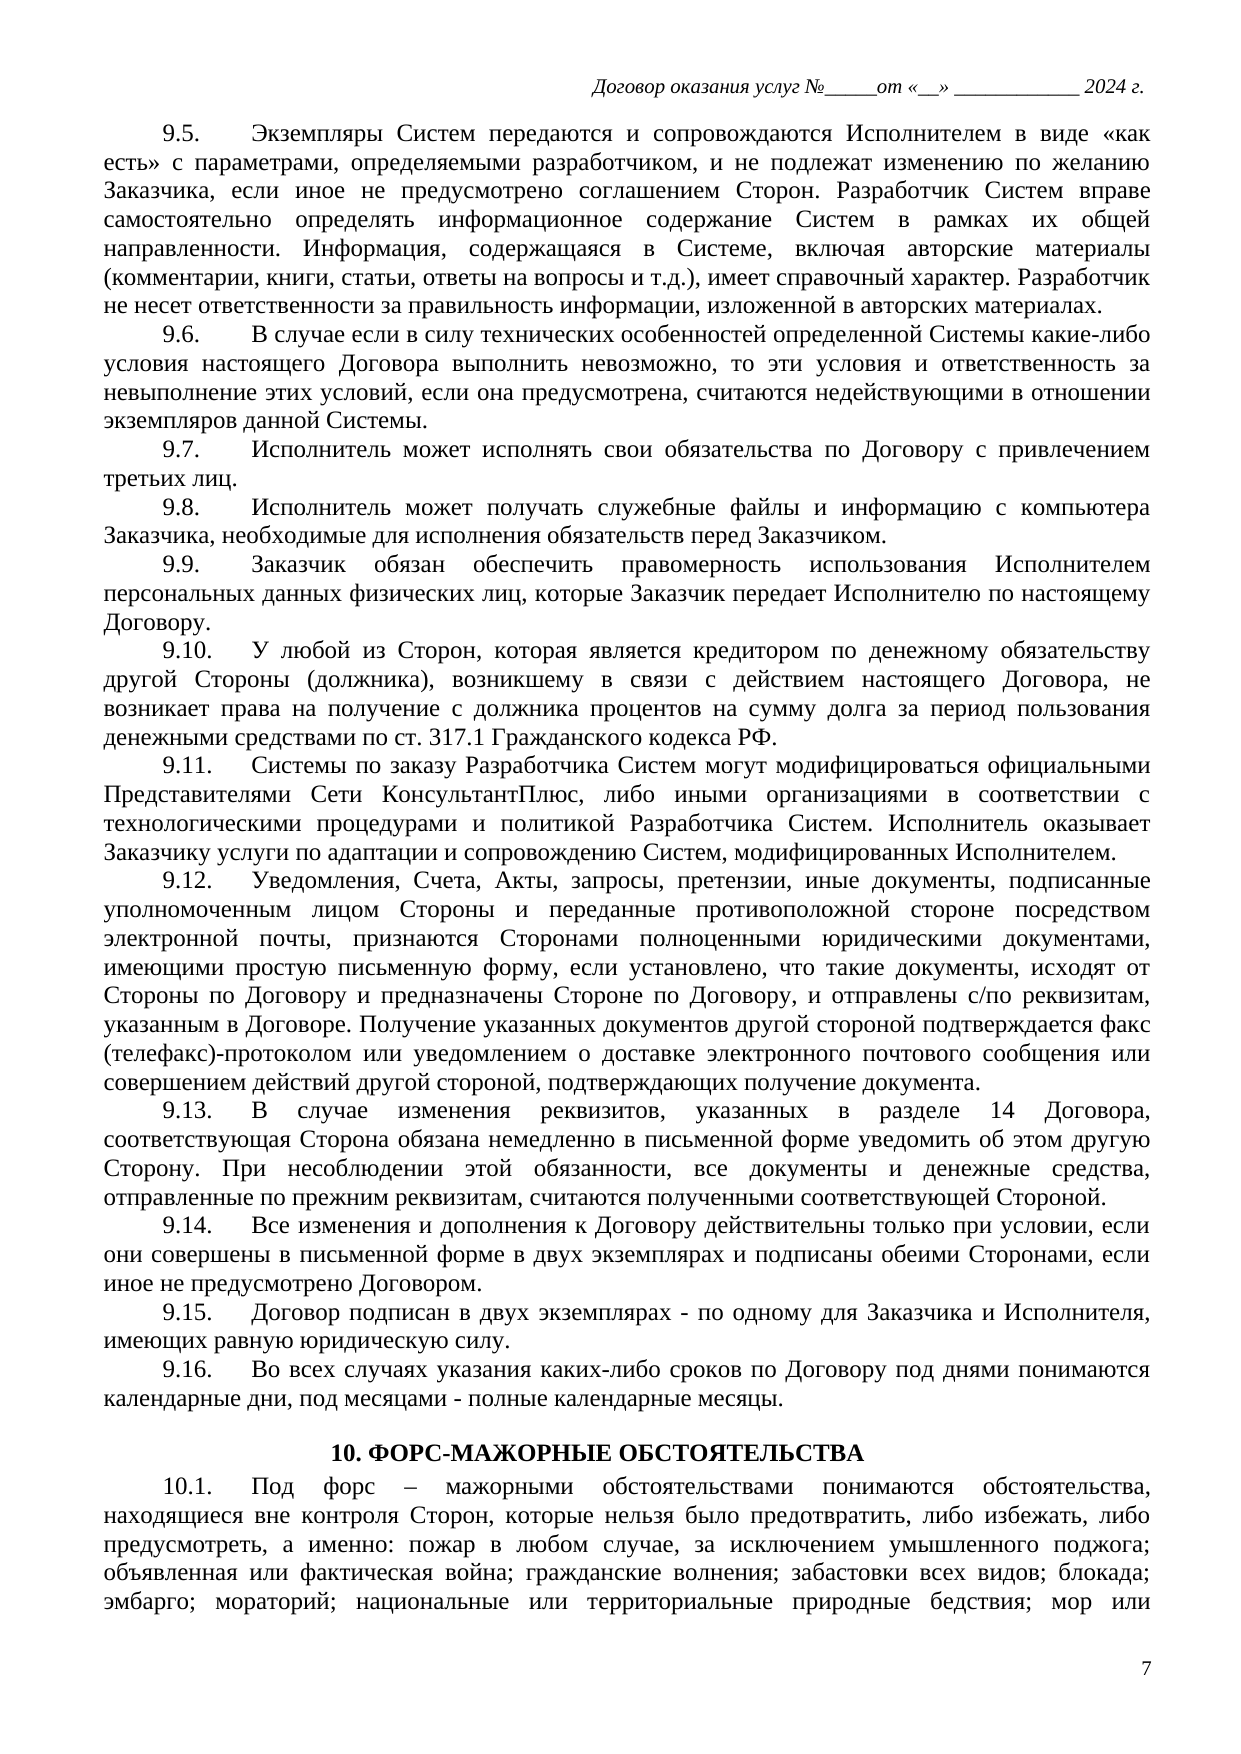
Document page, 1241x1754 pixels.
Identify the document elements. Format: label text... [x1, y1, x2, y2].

list 9.9. Заказчик обязан обеспечить правомерность использования Исполнителем персональных данных физических лиц, которые Заказчик передает Исполнителю по настоящему Договору. [103, 549, 1152, 636]
list 10. ФОРС-МАЖОРНЫЕ ОБСТОЯТЕЛЬСТВА [43, 1438, 1152, 1467]
list 9.14. Все изменения и дополнения к Договору действительны только при условии, если они совершены в письменной форме в двух экземплярах и подписаны обеими Сторонами, если иное не предусмотрено Договором. [103, 1211, 1152, 1297]
list 9.12. Уведомления, Счета, Акты, запросы, претензии, иные документы, подписанные уполномоченным лицом Стороны и переданные противоположной стороне посредством электронной почты, признаются Сторонами полноценными юридическими документами, имеющими простую письменную форму, если установлено, что такие документы, исходят от Стороны по Договору и предназначены Стороне по Договору, и отправлены с/по реквизитам, указанным в Договоре. Получение указанных документов другой стороной подтверждается факс (телефакс)-протоколом или уведомлением о доставке электронного почтового сообщения или совершением действий другой стороной, подтверждающих получение документа. [103, 866, 1152, 1096]
list 9.11. Системы по заказу Разработчика Систем могут модифицироваться официальными Представителями Сети КонсультантПлюс, либо иными организациями в соответствии с технологическими процедурами и политикой Разработчика Систем. Исполнитель оказывает Заказчику услуги по адаптации и сопровождению Систем, модифицированных Исполнителем. [103, 751, 1152, 866]
list 9.6. В случае если в силу технических особенностей определенной Системы какие-либо условия настоящего Договора выполнить невозможно, то эти условия и ответственность за невыполнение этих условий, если она предусмотрена, считаются недействующими в отношении экземпляров данной Системы. [103, 319, 1152, 434]
list 9.16. Во всех случаях указания каких-либо сроков по Договору под днями понимаются календарные дни, под месяцами - полные календарные месяцы. [103, 1354, 1152, 1412]
list 9.13. В случае изменения реквизитов, указанных в разделе 14 Договора, соответствующая Сторона обязана немедленно в письменной форме уведомить об этом другую Сторону. При несоблюдении этой обязанности, все документы и денежные средства, отправленные по прежним реквизитам, считаются полученными соответствующей Стороной. [103, 1096, 1152, 1211]
list 9.15. Договор подписан в двух экземплярах - по одному для Заказчика и Исполнителя, имеющих равную юридическую силу. [103, 1297, 1152, 1354]
list 9.10. У любой из Сторон, которая является кредитором по денежному обязательству другой Стороны (должника), возникшему в связи с действием настоящего Договора, не возникает права на получение с должника процентов на сумму долга за период пользования денежными средствами по ст. 317.1 Гражданского кодекса РФ. [103, 636, 1152, 751]
list 9.5. Экземпляры Систем передаются и сопровождаются Исполнителем в виде «как есть» с параметрами, определяемыми разработчиком, и не подлежат изменению по желанию Заказчика, если иное не предусмотрено соглашением Сторон. Разработчик Систем вправе самостоятельно определять информационное содержание Систем в рамках их общей направленности. Информация, содержащаяся в Системе, включая авторские материалы (комментарии, книги, статьи, ответы на вопросы и т.д.), имеет справочный характер. Разработчик не несет ответственности за правильность информации, изложенной в авторских материалах. [103, 118, 1152, 319]
list 9.8. Исполнитель может получать служебные файлы и информацию с компьютера Заказчика, необходимые для исполнения обязательств перед Заказчиком. [103, 492, 1152, 549]
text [103, 1471, 1152, 1615]
list 9.7. Исполнитель может исполнять свои обязательства по Договору с привлечением третьих лиц. [103, 434, 1152, 492]
